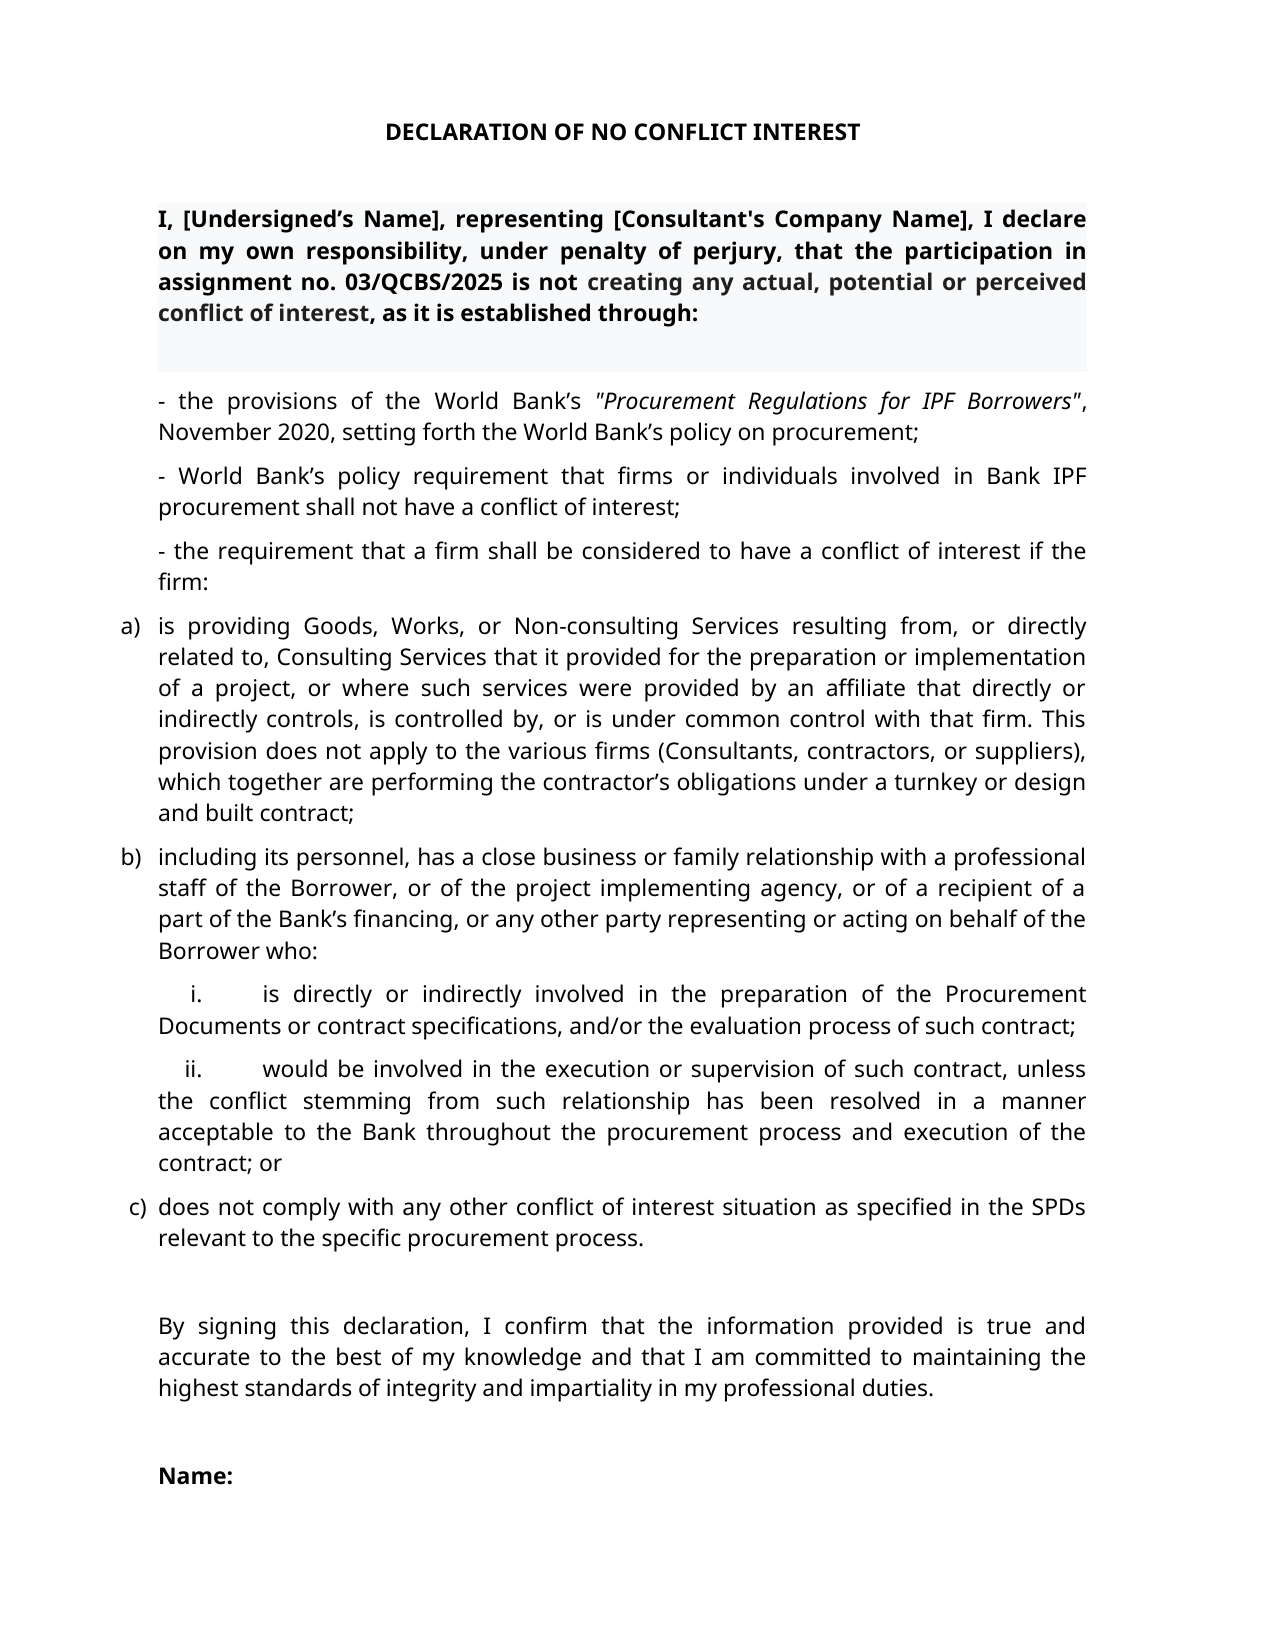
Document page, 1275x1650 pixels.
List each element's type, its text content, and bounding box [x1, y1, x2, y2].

text DECLARATION OF NO CONFLICT INTEREST [158, 116, 1087, 147]
text Name: [158, 1460, 1087, 1491]
list does not comply with any other conflict of interest situation as specified in the SPDs relevant to the specific procurement process. [128, 1191, 1087, 1253]
list would be involved in the execution or supervision of such contract, unless the conflict stemming from such relationship has been resolved in a manner acceptable to the Bank throughout the procurement process and execution of the contract; or [158, 1053, 1087, 1178]
list is providing Goods, Works, or Non-consulting Services resulting from, or directly related to, Consulting Services that it provided for the preparation or implementation of a project, or where such services were provided by an affiliate that directly or indirectly controls, is controlled by, or is under common control with that firm. This provision does not apply to the various firms (Consultants, contractors, or suppliers), which together are performing the contractor’s obligations under a turnkey or design and built contract; [120, 610, 1087, 828]
text I, [Undersigned’s Name], representing [Consultant's Company Name], I declare on my own responsibility, under penalty of perjury, that the participation in assignment no. 03/QCBS/2025 is not creating any actual, potential or perceived conflict of interest, as it is established through: [158, 203, 1087, 328]
list is directly or indirectly involved in the preparation of the Procurement Documents or contract specifications, and/or the evaluation process of such contract; [158, 978, 1087, 1041]
text - the provisions of the World Bank’s "Procurement Regulations for IPF Borrowers", November 2020, setting forth the World Bank’s policy on procurement; [158, 385, 1087, 447]
text - the requirement that a firm shall be considered to have a conflict of interest if the firm: [158, 535, 1087, 597]
text By signing this declaration, I confirm that the information provided is true and accurate to the best of my knowledge and that I am committed to maintaining the highest standards of integrity and impartiality in my professional duties. [158, 1310, 1087, 1403]
list including its personnel, has a close business or family relationship with a professional staff of the Borrower, or of the project implementing agency, or of a recipient of a part of the Bank’s financing, or any other party representing or acting on behalf of the Borrower who: [120, 841, 1087, 966]
text - World Bank’s policy requirement that firms or individuals involved in Bank IPF procurement shall not have a conflict of interest; [158, 460, 1087, 522]
